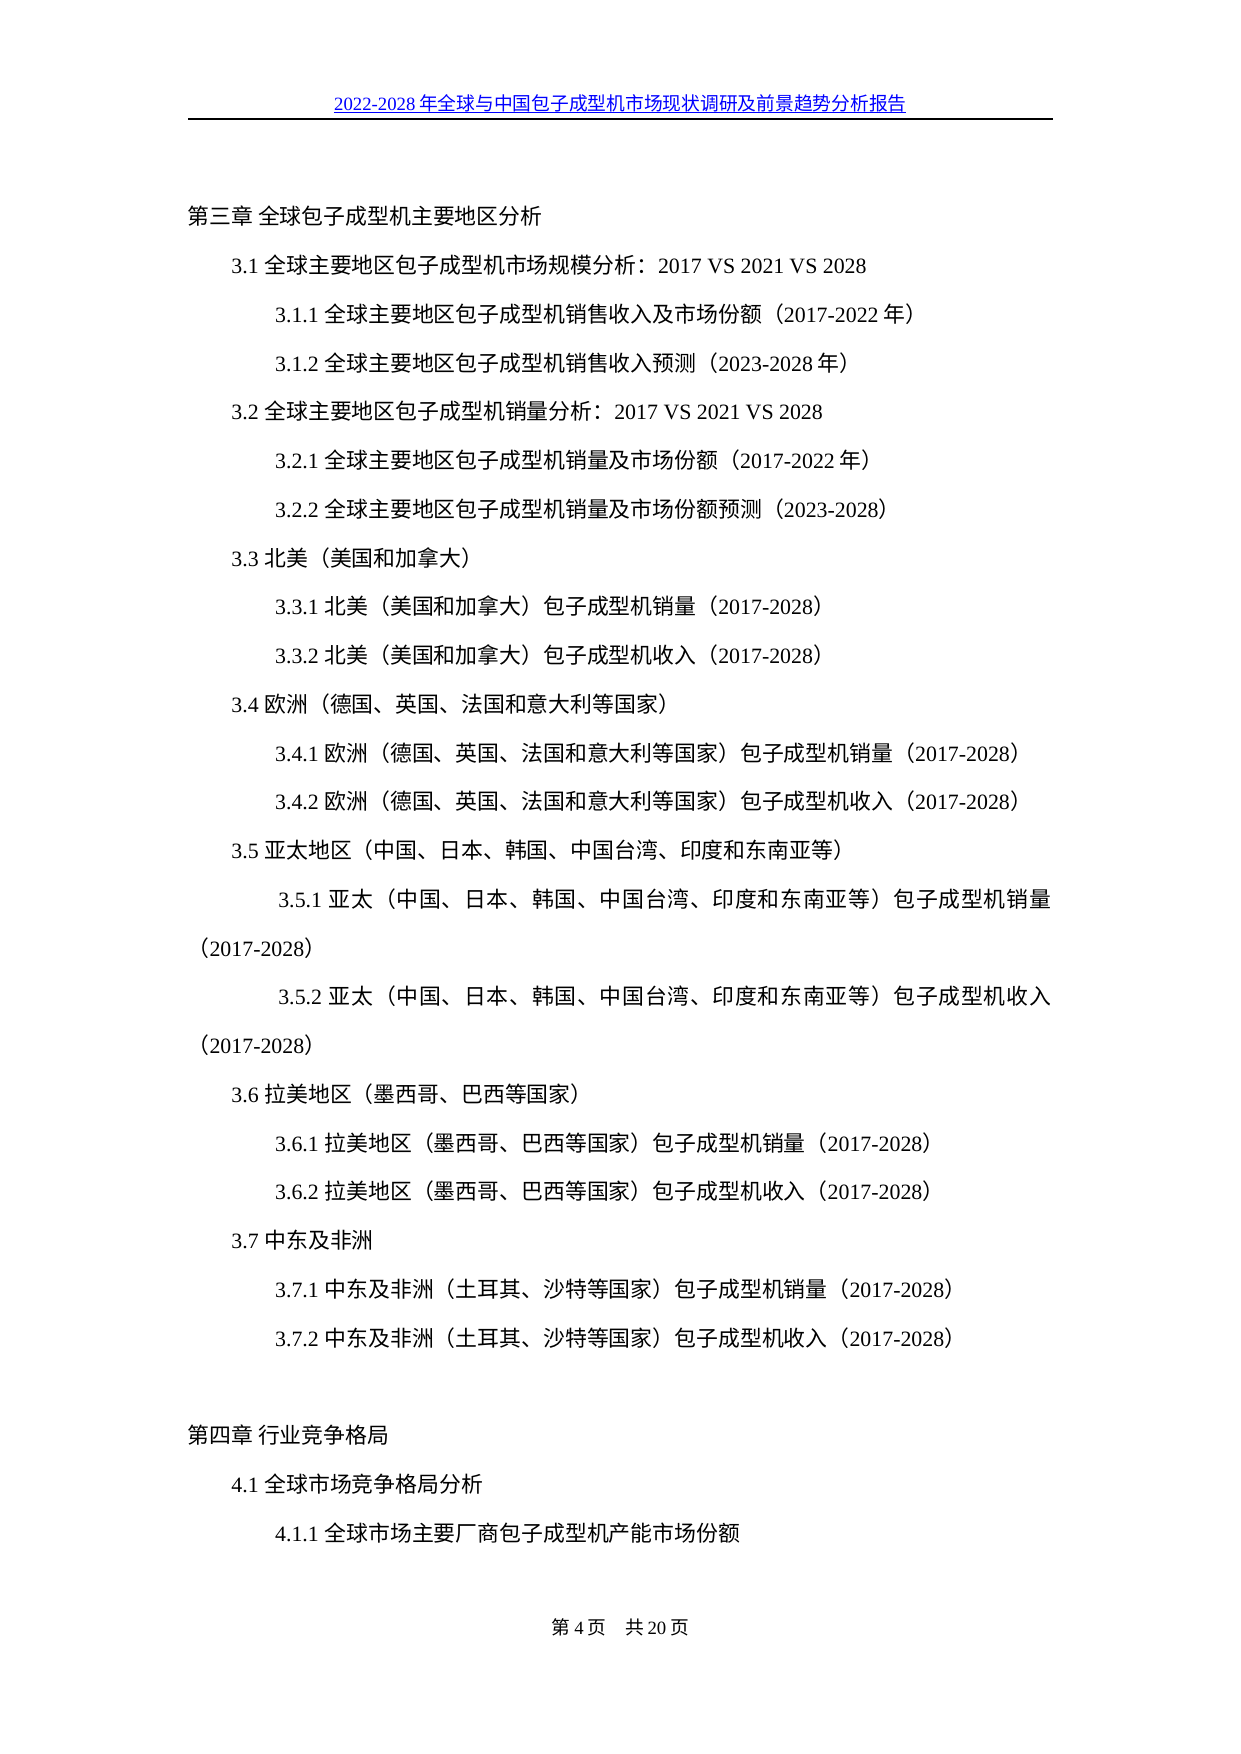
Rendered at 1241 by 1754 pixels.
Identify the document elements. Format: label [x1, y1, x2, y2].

text [187, 150, 1053, 1548]
